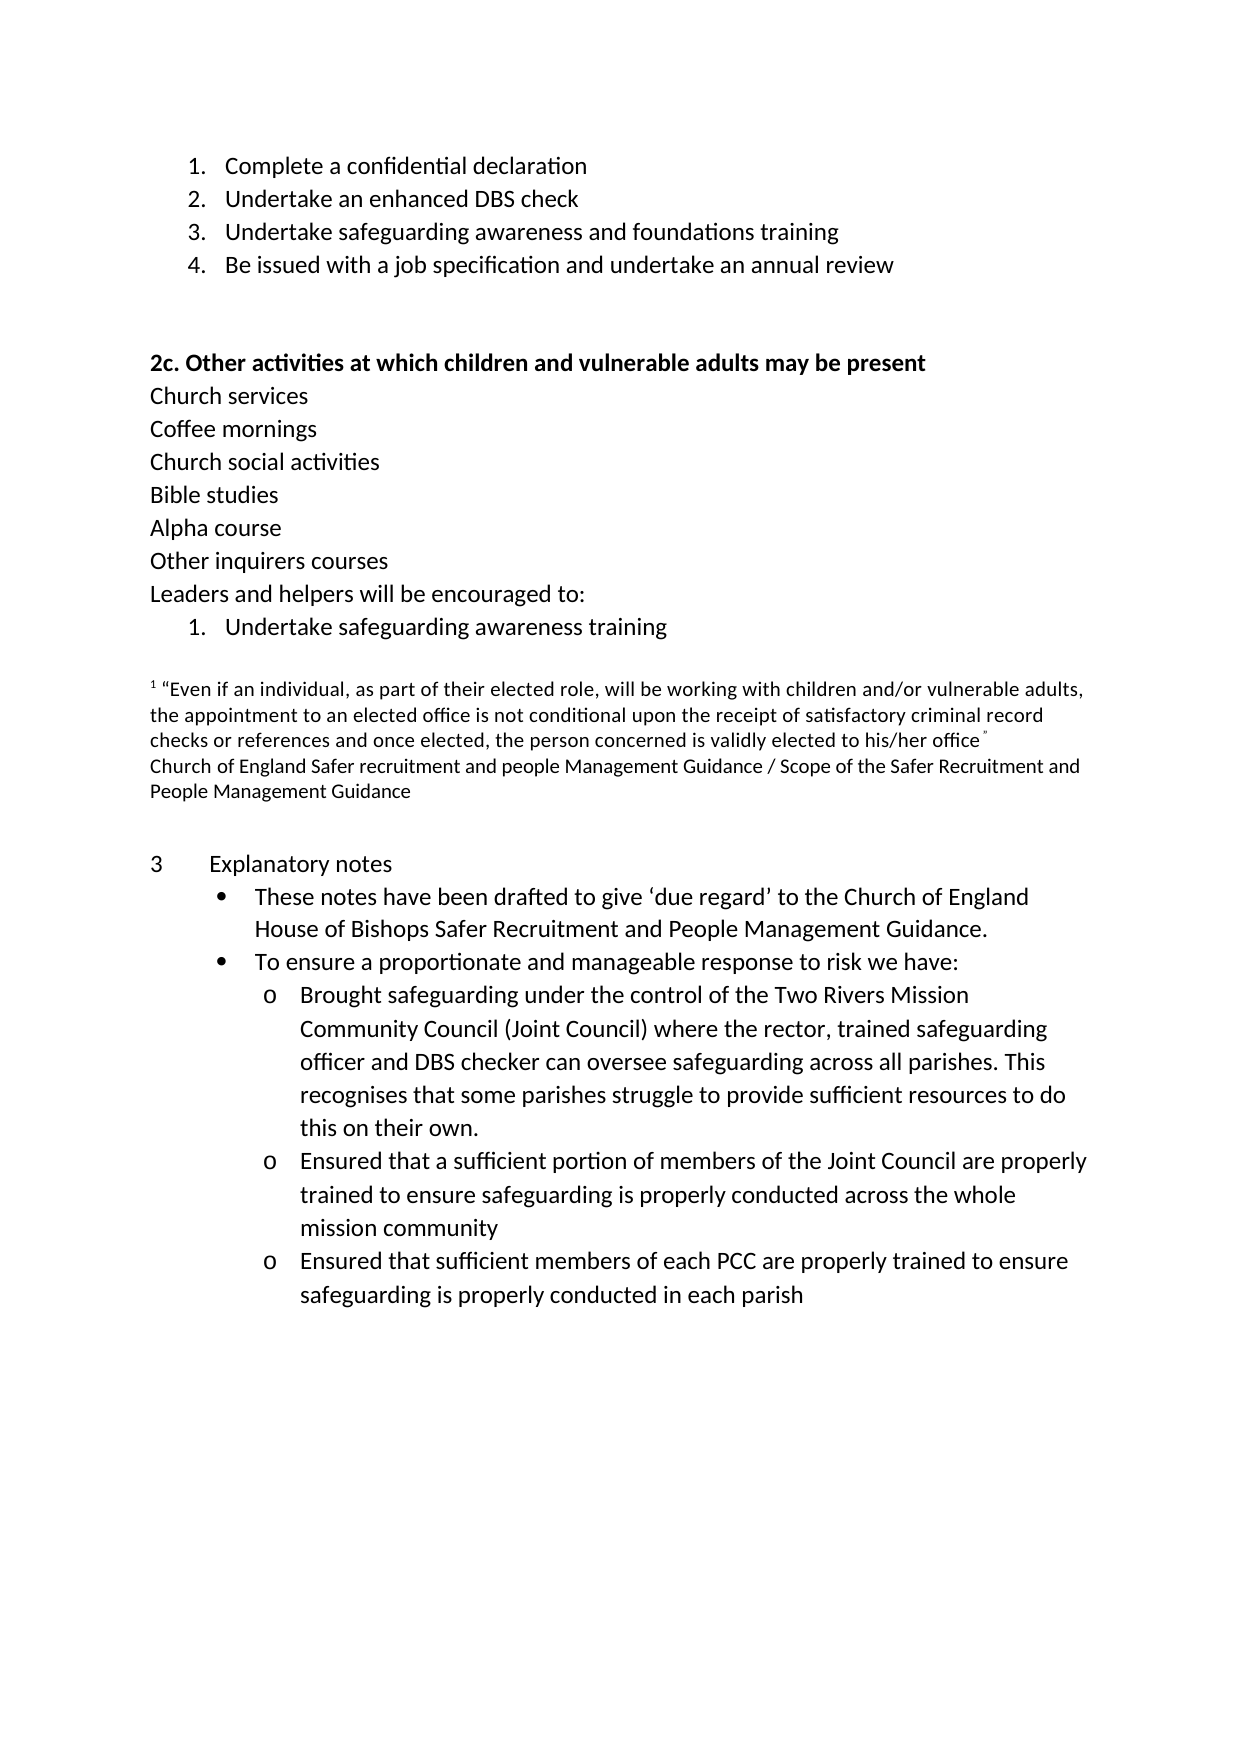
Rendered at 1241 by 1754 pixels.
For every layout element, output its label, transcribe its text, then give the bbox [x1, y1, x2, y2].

list Undertake safeguarding awareness and foundations training [187, 216, 1090, 246]
text Church of England Safer recruitment and people Management Guidance / Scope of the Safer Recruitment and People Management Guidance [150, 753, 1090, 804]
text 2c. Other activities at which children and vulnerable adults may be present [150, 347, 1090, 378]
text Bible studies [150, 479, 1090, 510]
list To ensure a proportionate and manageable response to risk we have: [217, 947, 1090, 977]
text Leaders and helpers will be encouraged to: [150, 578, 1090, 608]
text Coffee mornings [150, 413, 1090, 444]
list Explanatory notes [150, 848, 1090, 878]
text Other inquirers courses [150, 545, 1090, 576]
list Brought safeguarding under the control of the Two Rivers Mission Community Council (Joint Council) where the rector, trained safeguarding officer and DBS checker can oversee safeguarding across all parishes. This recognises that some parishes struggle to provide sufficient resources to do this on their own. [262, 979, 1090, 1143]
list Complete a confidential declaration [187, 150, 1090, 181]
text Church social activities [150, 446, 1090, 477]
list Undertake safeguarding awareness training [187, 611, 1090, 641]
text 1 “Even if an individual, as part of their elected role, will be working with children and/or vulnerable adults, the appointment to an elected office is not conditional upon the receipt of satisfactory criminal record checks or references and once elected, the person concerned is validly elected to his/her office” [150, 677, 1090, 753]
list Ensured that sufficient members of each PCC are properly trained to ensure safeguarding is properly conducted in each parish [262, 1245, 1090, 1310]
list Be issued with a job specification and undertake an annual review [187, 249, 1090, 279]
list Ensured that a sufficient portion of members of the Joint Council are properly trained to ensure safeguarding is properly conducted across the whole mission community [262, 1145, 1090, 1243]
list Undertake an enhanced DBS check [187, 183, 1090, 213]
text Alpha course [150, 512, 1090, 543]
list These notes have been drafted to give ‘due regard’ to the Church of England House of Bishops Safer Recruitment and People Management Guidance. [217, 881, 1090, 944]
text Church services [150, 380, 1090, 411]
